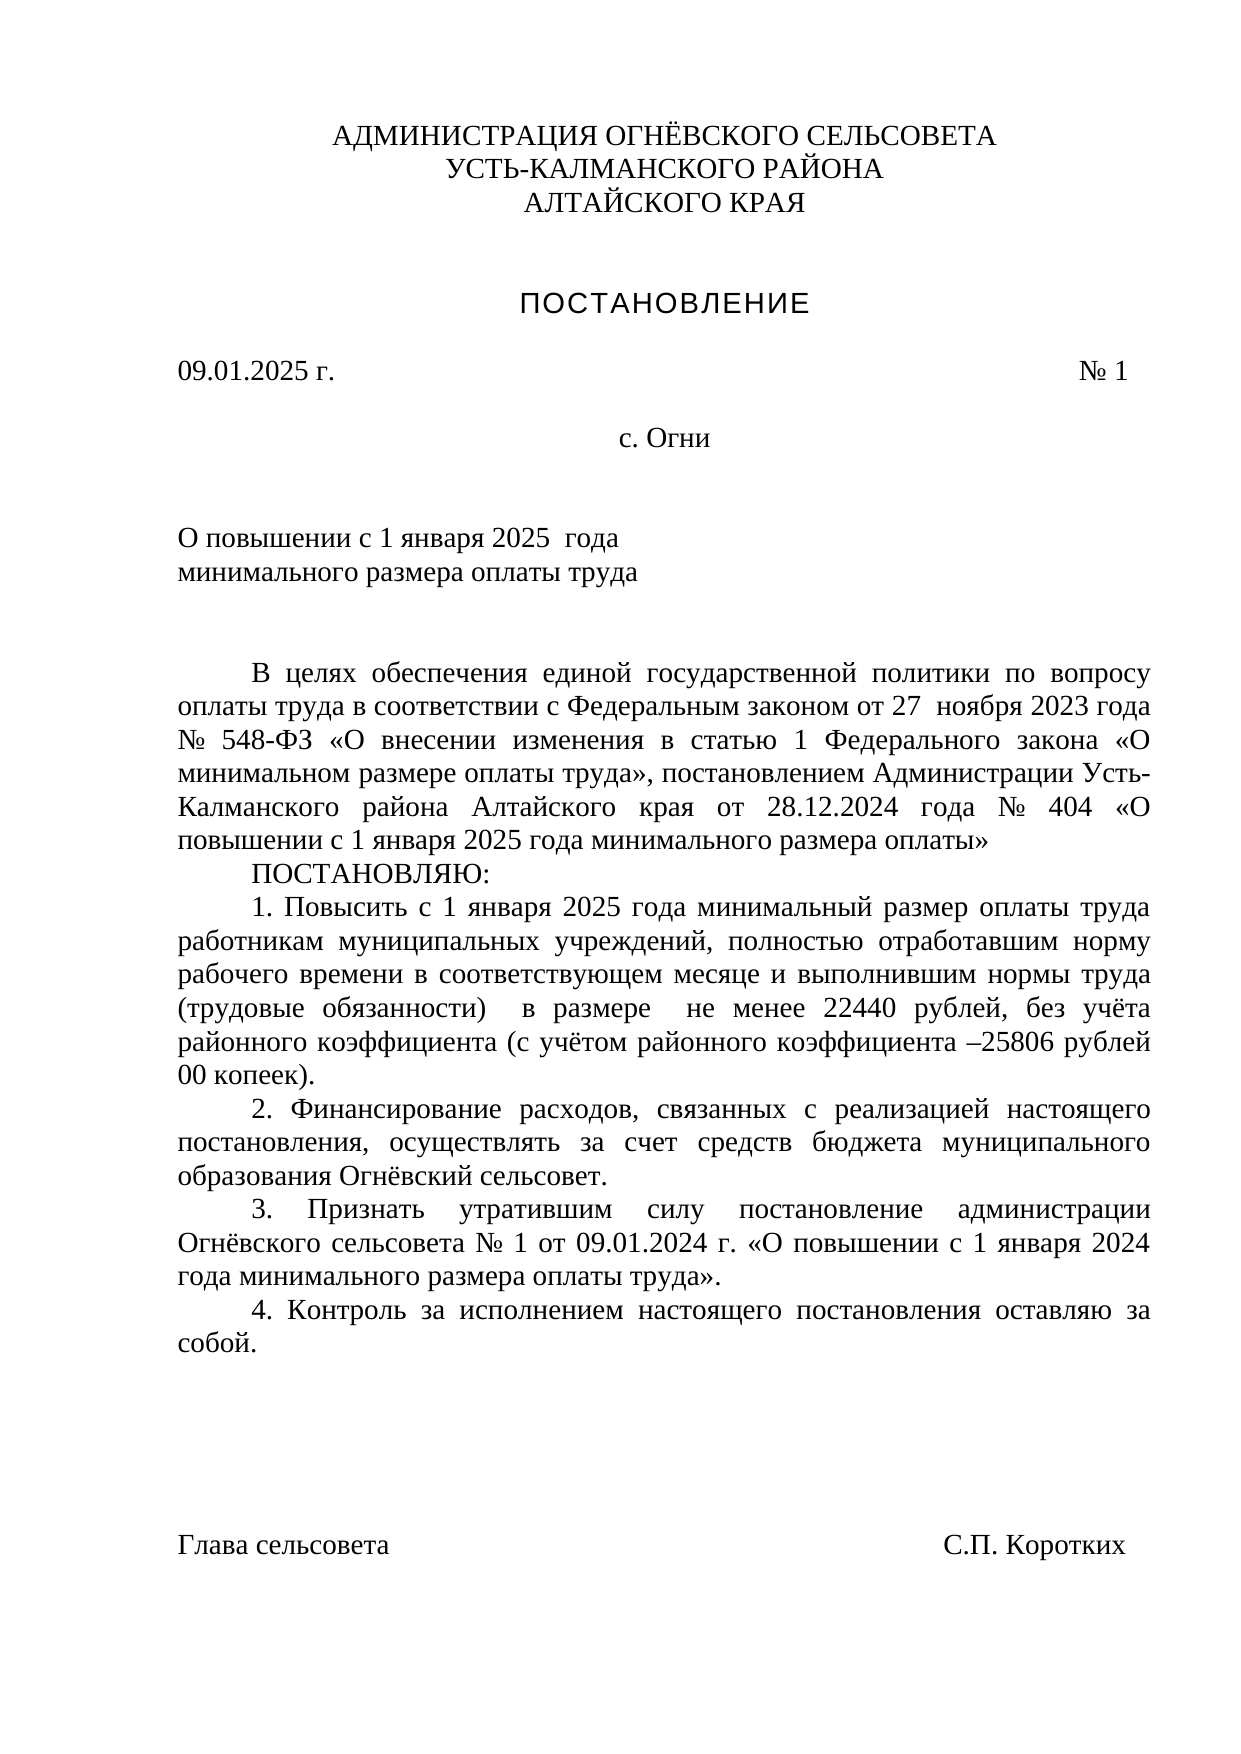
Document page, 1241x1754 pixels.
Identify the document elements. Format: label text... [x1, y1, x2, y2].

text 4. Контроль за исполнением настоящего постановления оставляю за собой. [177, 1292, 1152, 1359]
text 1. Повысить с 1 января 2025 года минимальный размер оплаты труда работникам муниципальных учреждений, полностью отработавшим норму рабочего времени в соответствующем месяце и выполнившим нормы труда (трудовые обязанности) в размере не менее 22440 рублей, без учёта районного коэффициента (с учётом районного коэффициента –25806 рублей 00 копеек). [177, 889, 1152, 1091]
text В целях обеспечения единой государственной политики по вопросу оплаты труда в соответствии с Федеральным законом от 27 ноября 2023 года № 548-ФЗ «О внесении изменения в статью 1 Федерального закона «О минимальном размере оплаты труда», постановлением Администрации Усть-Калманского района Алтайского края от 28.12.2024 года № 404 «О повышении с 1 января 2025 года минимального размера оплаты» [177, 655, 1152, 856]
text АЛТАЙСКОГО КРАЯ [177, 185, 1152, 219]
text минимального размера оплаты труда [177, 554, 1152, 588]
text ПОСТАНОВЛЯЮ: [177, 856, 1152, 889]
text О повышении с 1 января 2025 года [177, 521, 1152, 554]
text УСТЬ-КАЛМАНСКОГО РАЙОНА [177, 152, 1152, 185]
text с. Огни [177, 420, 1152, 453]
text Глава сельсовета С.П. Коротких [177, 1527, 1152, 1560]
text АДМИНИСТРАЦИЯ ОГНЁВСКОГО СЕЛЬСОВЕТА [177, 118, 1152, 152]
text ПОСТАНОВЛЕНИЕ [177, 286, 1152, 319]
text 09.01.2025 г. № 1 [177, 353, 1152, 386]
text 2. Финансирование расходов, связанных с реализацией настоящего постановления, осуществлять за счет средств бюджета муниципального образования Огнёвский сельсовет. [177, 1091, 1152, 1191]
text 3. Признать утратившим силу постановление администрации Огнёвского сельсовета № 1 от 09.01.2024 г. «О повышении с 1 января 2024 года минимального размера оплаты труда». [177, 1191, 1152, 1292]
